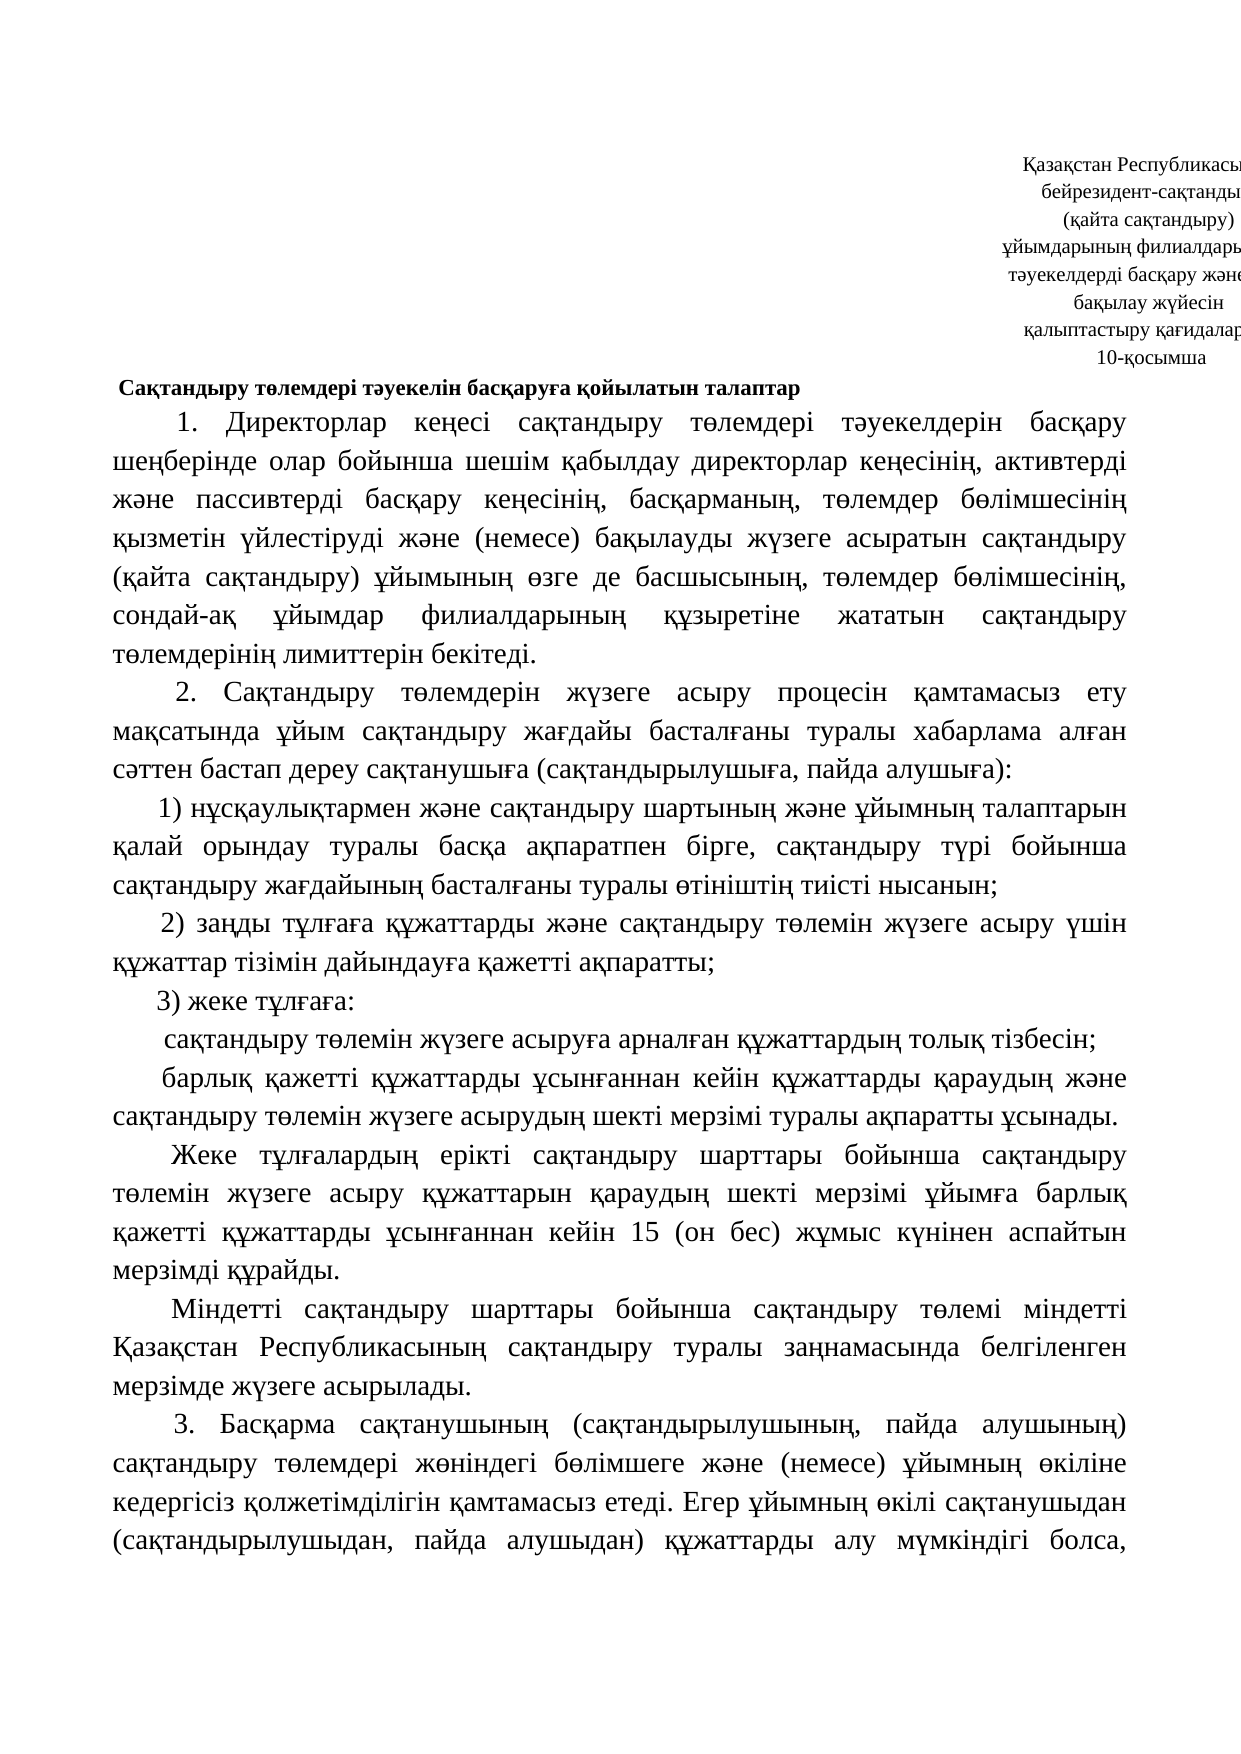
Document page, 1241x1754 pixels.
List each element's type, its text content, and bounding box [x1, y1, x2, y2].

text Жеке тұлғалардың ерікті сақтандыру шарттары бойынша сақтандыру төлемін жүзеге асыру құжаттарын қараудың шекті мерзімі ұйымға барлық қажетті құжаттарды ұсынғаннан кейін 15 (он бес) жұмыс күнінен аспайтын мерзімді құрайды. [112, 1137, 1128, 1286]
text 1. Директорлар кеңесі сақтандыру төлемдері тәуекелдерін басқару шеңберінде олар бойынша шешім қабылдау директорлар кеңесінің, активтерді және пассивтерді басқару кеңесінің, басқарманың, төлемдер бөлімшесінің қызметін үйлестіруді және (немесе) бақылауды жүзеге асыратын сақтандыру (қайта сақтандыру) ұйымының өзге де басшысының, төлемдер бөлімшесінің, сондай-ақ ұйымдар филиалдарының құзыретіне жататын сақтандыру төлемдерінің лимиттерін бекітеді. [112, 404, 1128, 669]
text 2. Сақтандыру төлемдерін жүзеге асыру процесін қамтамасыз ету мақсатында ұйым сақтандыру жағдайы басталғаны туралы хабарлама алған сәттен бастап дереу сақтанушыға (сақтандырылушыға, пайда алушыға): [112, 674, 1128, 785]
text Міндетті сақтандыру шарттары бойынша сақтандыру төлемі міндетті Қазақстан Республикасының сақтандыру туралы заңнамасында белгіленген мерзімде жүзеге асырылады. [112, 1291, 1128, 1402]
text 2) заңды тұлғаға құжаттарды және сақтандыру төлемін жүзеге асыру үшін құжаттар тізімін дайындауға қажетті ақпаратты; [112, 906, 1128, 978]
text сақтандыру төлемін жүзеге асыруға арналған құжаттардың толық тізбесін; [112, 1021, 1128, 1055]
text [112, 1407, 1128, 1556]
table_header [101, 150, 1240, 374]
text 3) жеке тұлғаға: [112, 983, 1128, 1016]
text 1) нұсқаулықтармен және сақтандыру шартының және ұйымның талаптарын қалай орындау туралы басқа ақпаратпен бірге, сақтандыру түрі бойынша сақтандыру жағдайының басталғаны туралы өтініштің тиісті нысанын; [112, 790, 1128, 901]
text Сақтандыру төлемдері тәуекелін басқаруға қойылатын талаптар [112, 374, 1128, 401]
text барлық қажетті құжаттарды ұсынғаннан кейін құжаттарды қараудың және сақтандыру төлемін жүзеге асырудың шекті мерзімі туралы ақпаратты ұсынады. [112, 1060, 1128, 1132]
